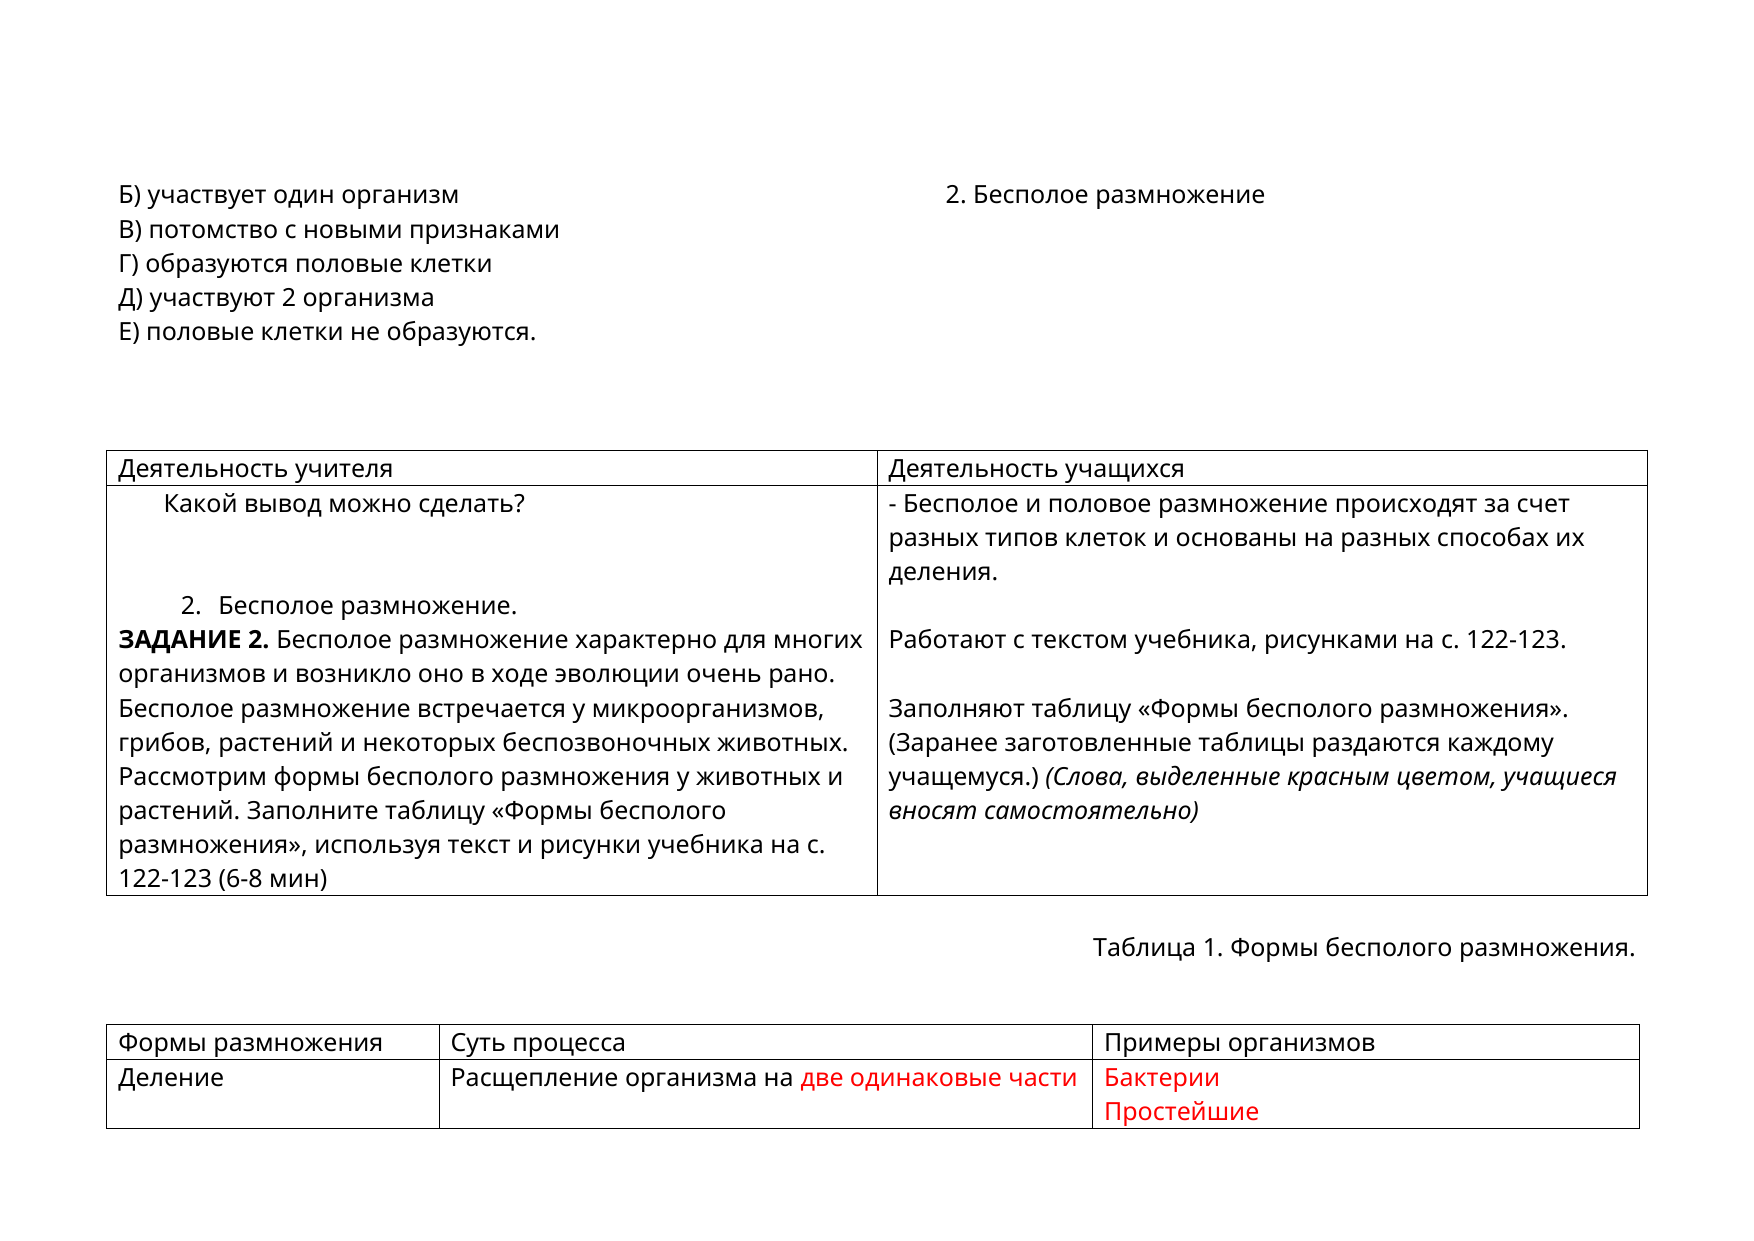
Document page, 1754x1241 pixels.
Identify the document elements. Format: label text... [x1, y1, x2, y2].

text Таблица 1. Формы бесполого размножения. [118, 930, 1636, 964]
table_header Формы размножения [107, 1025, 439, 1059]
text Г) образуются половые клетки [118, 245, 1636, 279]
table_header Деятельность учащихся [878, 451, 1647, 485]
table_cell Какой вывод можно сделать? Бесполое размножение. ЗАДАНИЕ 2. Бесполое размножение характерно для многих организмов и возникло оно в ходе эволюции очень рано. Бесполое размножение встречается у микроорганизмов, грибов, растений и некоторых беспозвоночных животных. Рассмотрим формы бесполого размножения у животных и растений. Заполните таблицу «Формы бесполого размножения», используя текст и рисунки учебника на с. 122-123 (6-8 мин) [107, 486, 877, 894]
text Б) участвует один организм 2. Бесполое размножение [118, 177, 1636, 211]
table_header Примеры организмов [1093, 1025, 1639, 1059]
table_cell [1093, 1060, 1639, 1128]
table_header Деятельность учителя [107, 451, 877, 485]
table_header Суть процесса [440, 1025, 1092, 1059]
table_cell Деление [107, 1060, 439, 1128]
table_cell - Бесполое и половое размножение происходят за счет разных типов клеток и основаны на разных способах их деления. Работают с текстом учебника, рисунками на с. 122-123. Заполняют таблицу «Формы бесполого размножения». (Заранее заготовленные таблицы раздаются каждому учащемуся.) (Слова, выделенные красным цветом, учащиеся вносят самостоятельно) [878, 486, 1647, 894]
text Е) половые клетки не образуются. [118, 313, 1636, 347]
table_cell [440, 1060, 1092, 1128]
text Д) участвуют 2 организма [118, 279, 1636, 313]
text В) потомство с новыми признаками [118, 211, 1636, 245]
